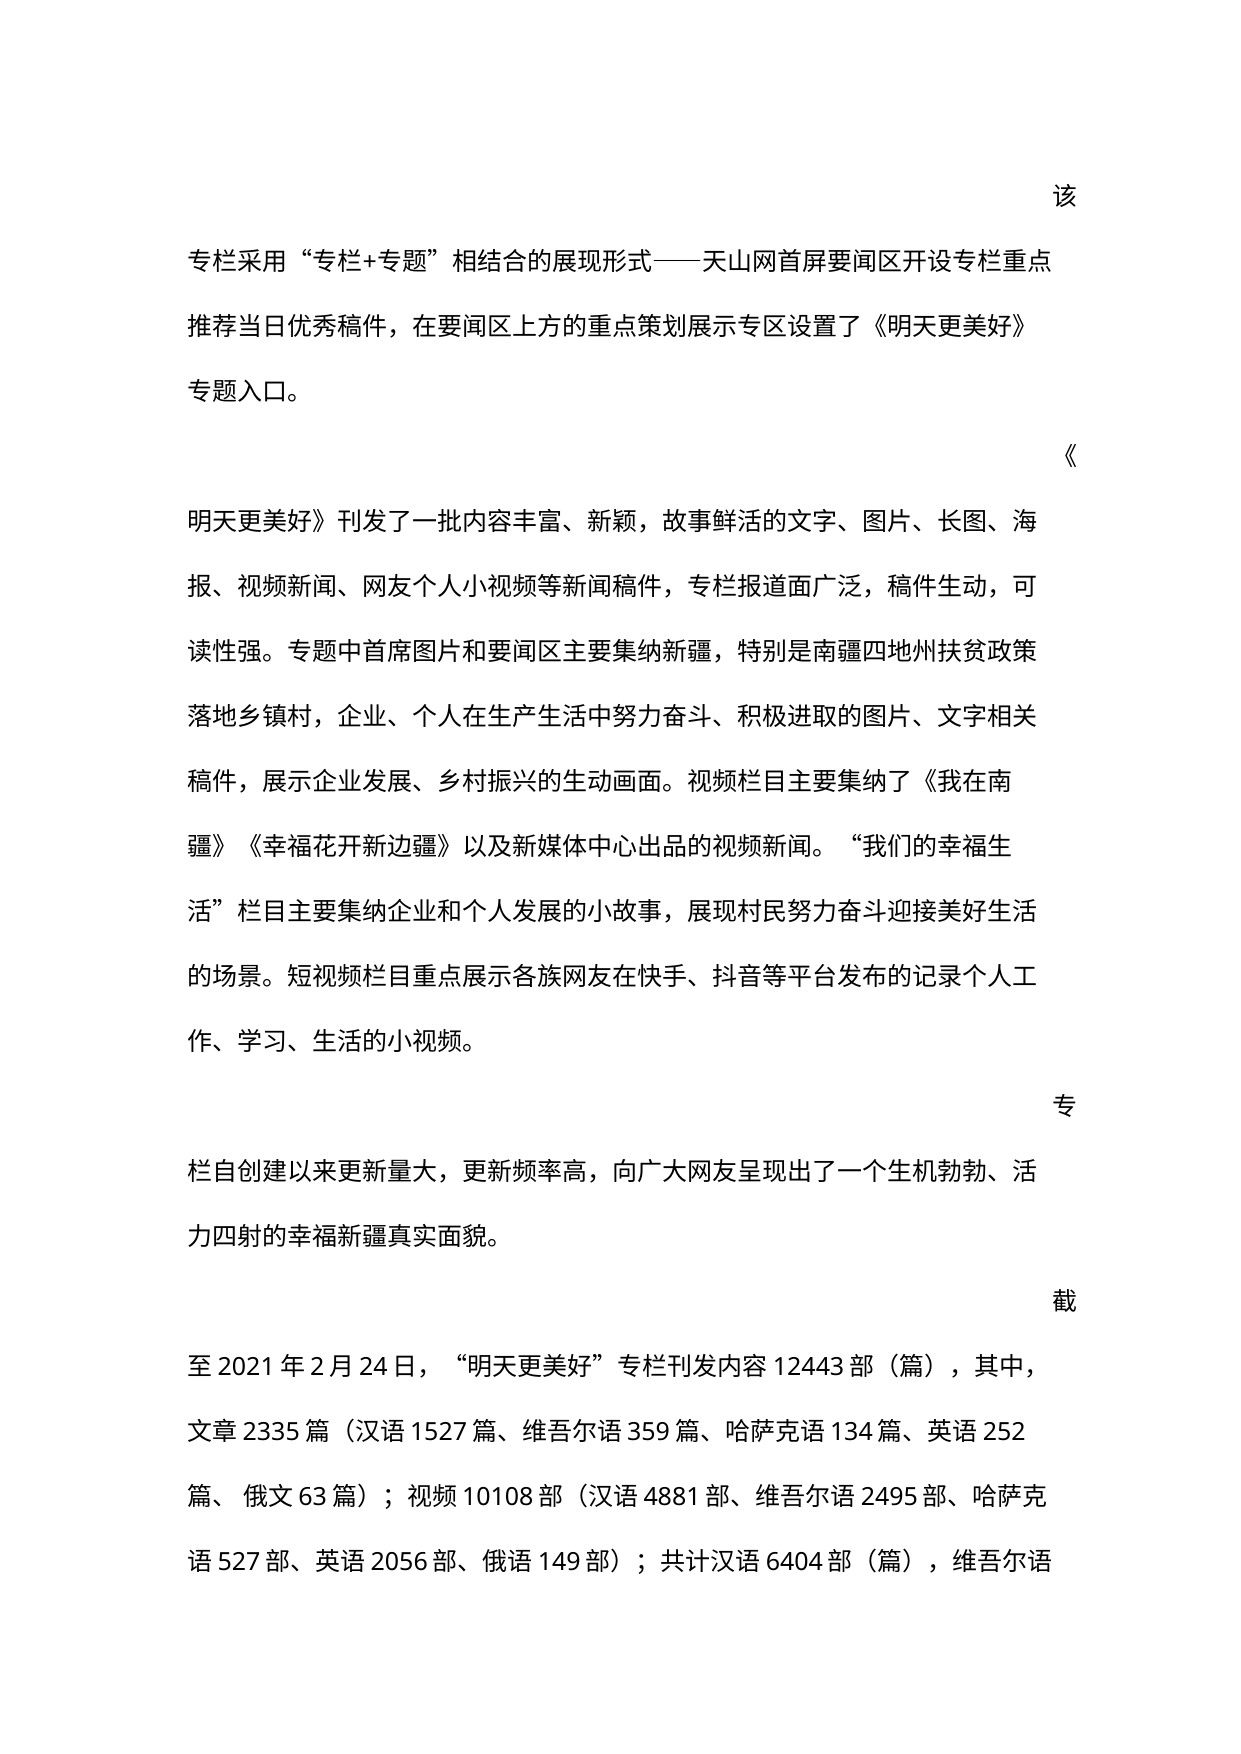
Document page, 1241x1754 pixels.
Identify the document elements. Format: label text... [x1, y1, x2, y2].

text 该专栏采用“专栏+专题”相结合的展现形式——天山网首屏要闻区开设专栏重点推荐当日优秀稿件，在要闻区上方的重点策划展示专区设置了《明天更美好》专题入口。 [187, 162, 1053, 422]
text 专栏自创建以来更新量大，更新频率高，向广大网友呈现出了一个生机勃勃、活力四射的幸福新疆真实面貌。 [187, 1072, 1053, 1267]
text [187, 1267, 1053, 1592]
text 《明天更美好》刊发了一批内容丰富、新颖，故事鲜活的文字、图片、长图、海报、视频新闻、网友个人小视频等新闻稿件，专栏报道面广泛，稿件生动，可读性强。专题中首席图片和要闻区主要集纳新疆，特别是南疆四地州扶贫政策落地乡镇村，企业、个人在生产生活中努力奋斗、积极进取的图片、文字相关稿件，展示企业发展、乡村振兴的生动画面。视频栏目主要集纳了《我在南疆》《幸福花开新边疆》以及新媒体中心出品的视频新闻。“我们的幸福生活”栏目主要集纳企业和个人发展的小故事，展现村民努力奋斗迎接美好生活的场景。短视频栏目重点展示各族网友在快手、抖音等平台发布的记录个人工作、学习、生活的小视频。 [187, 422, 1053, 1072]
